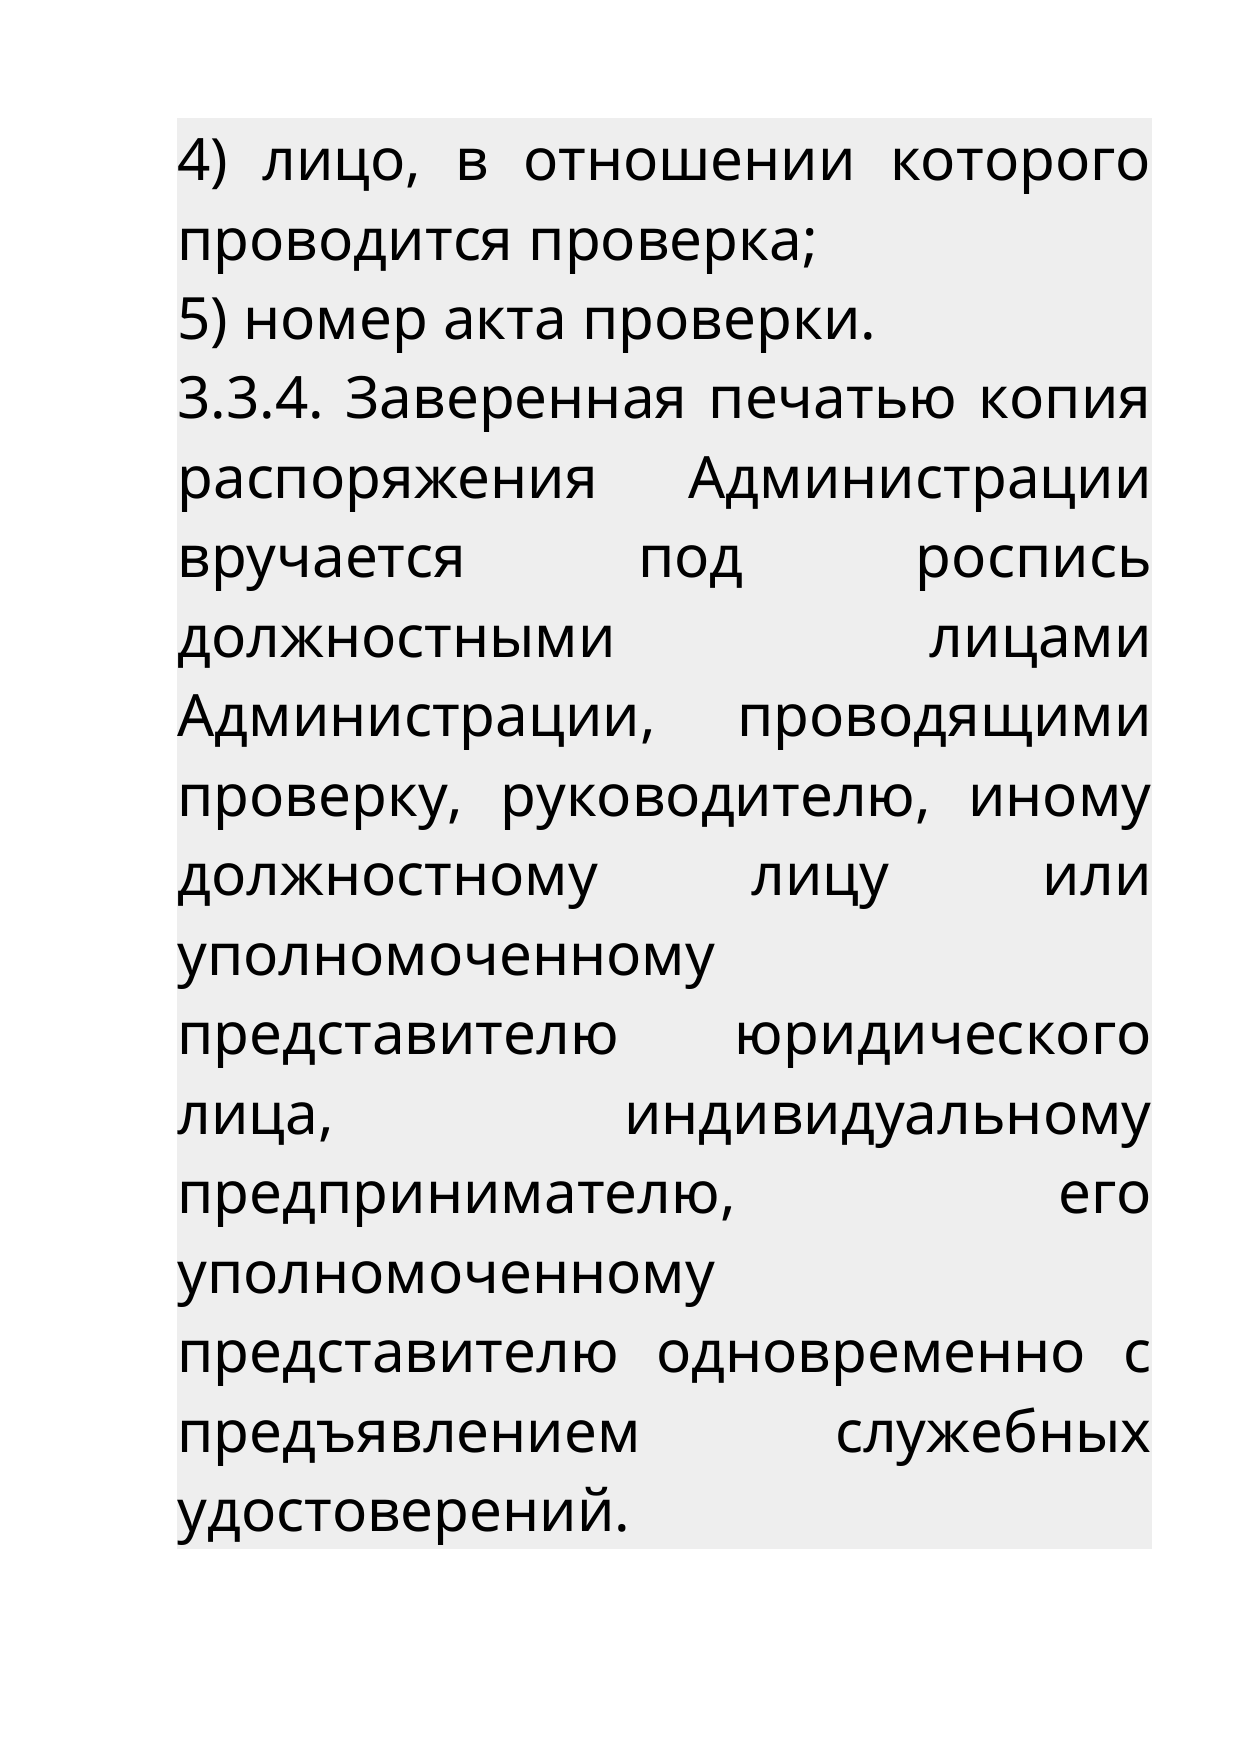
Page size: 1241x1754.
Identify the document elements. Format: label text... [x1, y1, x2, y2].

text 3.3.4. Заверенная печатью копия распоряжения Администрации вручается под роспись должностными лицами Администрации, проводящими проверку, руководителю, иному должностному лицу или уполномоченному представителю юридического лица, индивидуальному предпринимателю, его уполномоченному представителю одновременно с предъявлением служебных удостоверений. [177, 357, 1152, 1549]
text 4) лицо, в отношении которого проводится проверка; [177, 118, 1152, 277]
text 5) номер акта проверки. [177, 277, 1152, 357]
